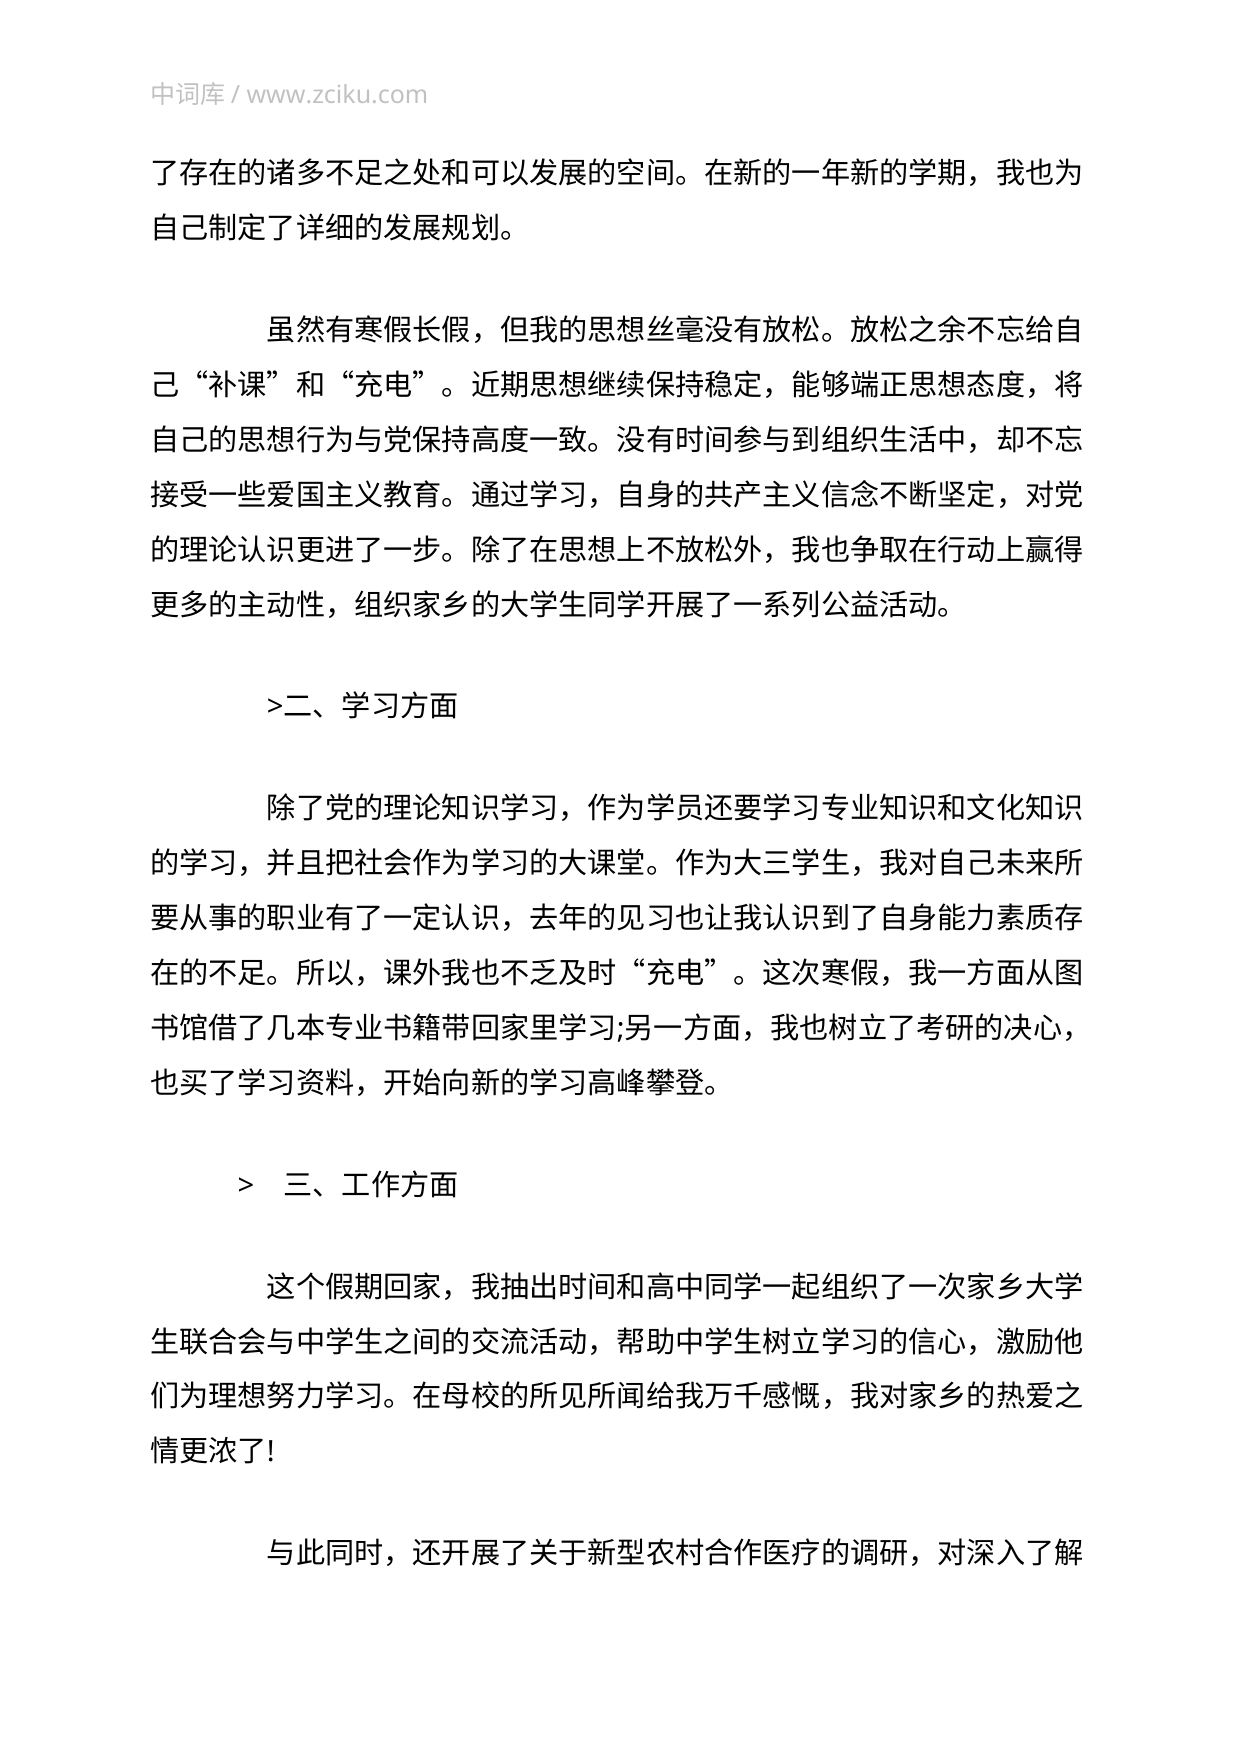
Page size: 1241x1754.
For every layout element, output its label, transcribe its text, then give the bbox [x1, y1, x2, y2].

text 虽然有寒假长假，但我的思想丝毫没有放松。放松之余不忘给自己“补课”和“充电”。近期思想继续保持稳定，能够端正思想态度，将自己的思想行为与党保持高度一致。没有时间参与到组织生活中，却不忘接受一些爱国主义教育。通过学习，自身的共产主义信念不断坚定，对党的理论认识更进了一步。除了在思想上不放松外，我也争取在行动上赢得更多的主动性，组织家乡的大学生同学开展了一系列公益活动。 [150, 307, 1090, 623]
text 除了党的理论知识学习，作为学员还要学习专业知识和文化知识的学习，并且把社会作为学习的大课堂。作为大三学生，我对自己未来所要从事的职业有了一定认识，去年的见习也让我认识到了自身能力素质存在的不足。所以，课外我也不乏及时“充电”。这次寒假，我一方面从图书馆借了几本专业书籍带回家里学习;另一方面，我也树立了考研的决心，也买了学习资料，开始向新的学习高峰攀登。 [150, 785, 1090, 1102]
text >二、学习方面 [150, 683, 1090, 725]
text 这个假期回家，我抽出时间和高中同学一起组织了一次家乡大学生联合会与中学生之间的交流活动，帮助中学生树立学习的信心，激励他们为理想努力学习。在母校的所见所闻给我万千感慨，我对家乡的热爱之情更浓了! [150, 1263, 1090, 1470]
text > 三、工作方面 [150, 1161, 1090, 1204]
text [150, 1530, 1090, 1572]
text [150, 150, 1090, 247]
